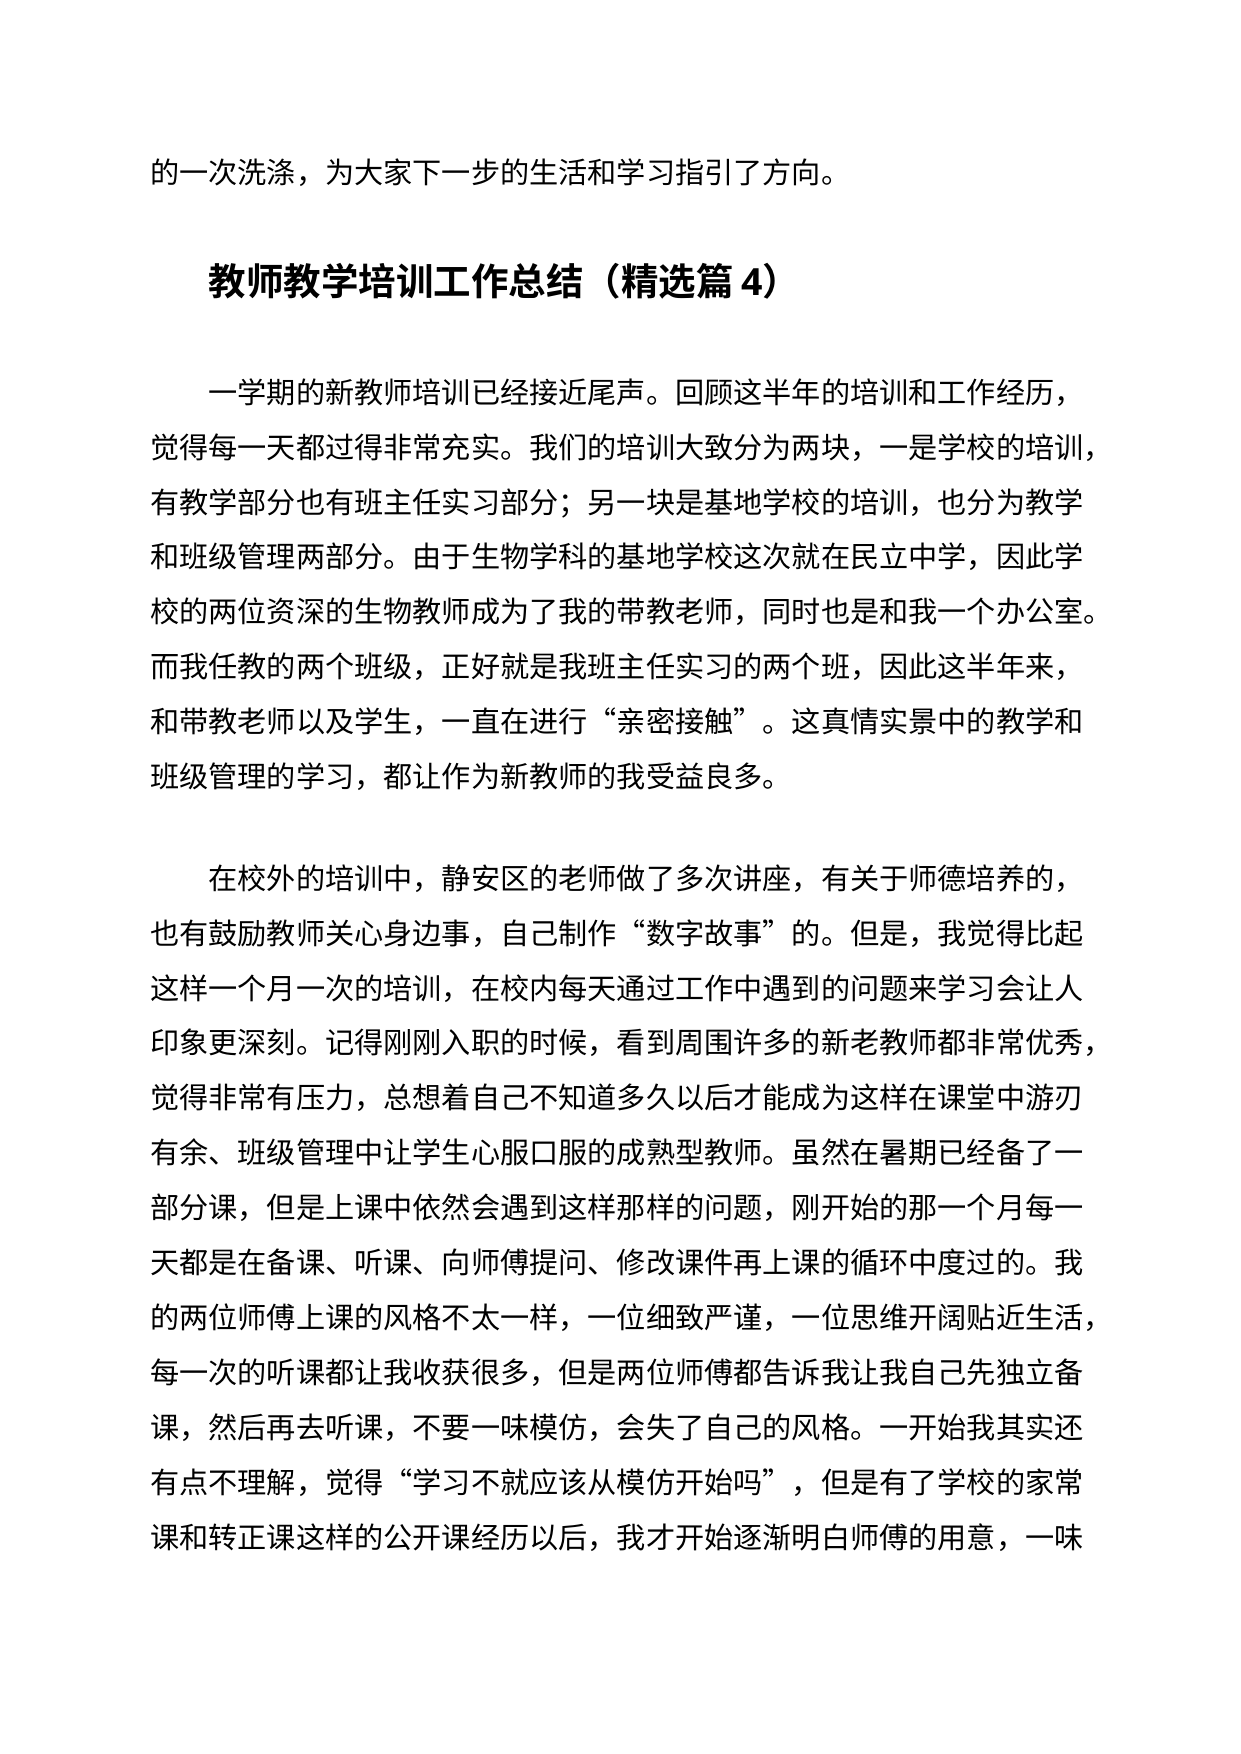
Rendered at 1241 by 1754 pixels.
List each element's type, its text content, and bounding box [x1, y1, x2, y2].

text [150, 855, 1090, 1556]
text 一学期的新教师培训已经接近尾声。回顾这半年的培训和工作经历，觉得每一天都过得非常充实。我们的培训大致分为两块，一是学校的培训，有教学部分也有班主任实习部分；另一块是基地学校的培训，也分为教学和班级管理两部分。由于生物学科的基地学校这次就在民立中学，因此学校的两位资深的生物教师成为了我的带教老师，同时也是和我一个办公室。而我任教的两个班级，正好就是我班主任实习的两个班，因此这半年来，和带教老师以及学生，一直在进行“亲密接触”。这真情实景中的教学和班级管理的学习，都让作为新教师的我受益良多。 [150, 369, 1090, 796]
text 教师教学培训工作总结（精选篇4） [150, 252, 1090, 306]
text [150, 150, 1090, 192]
